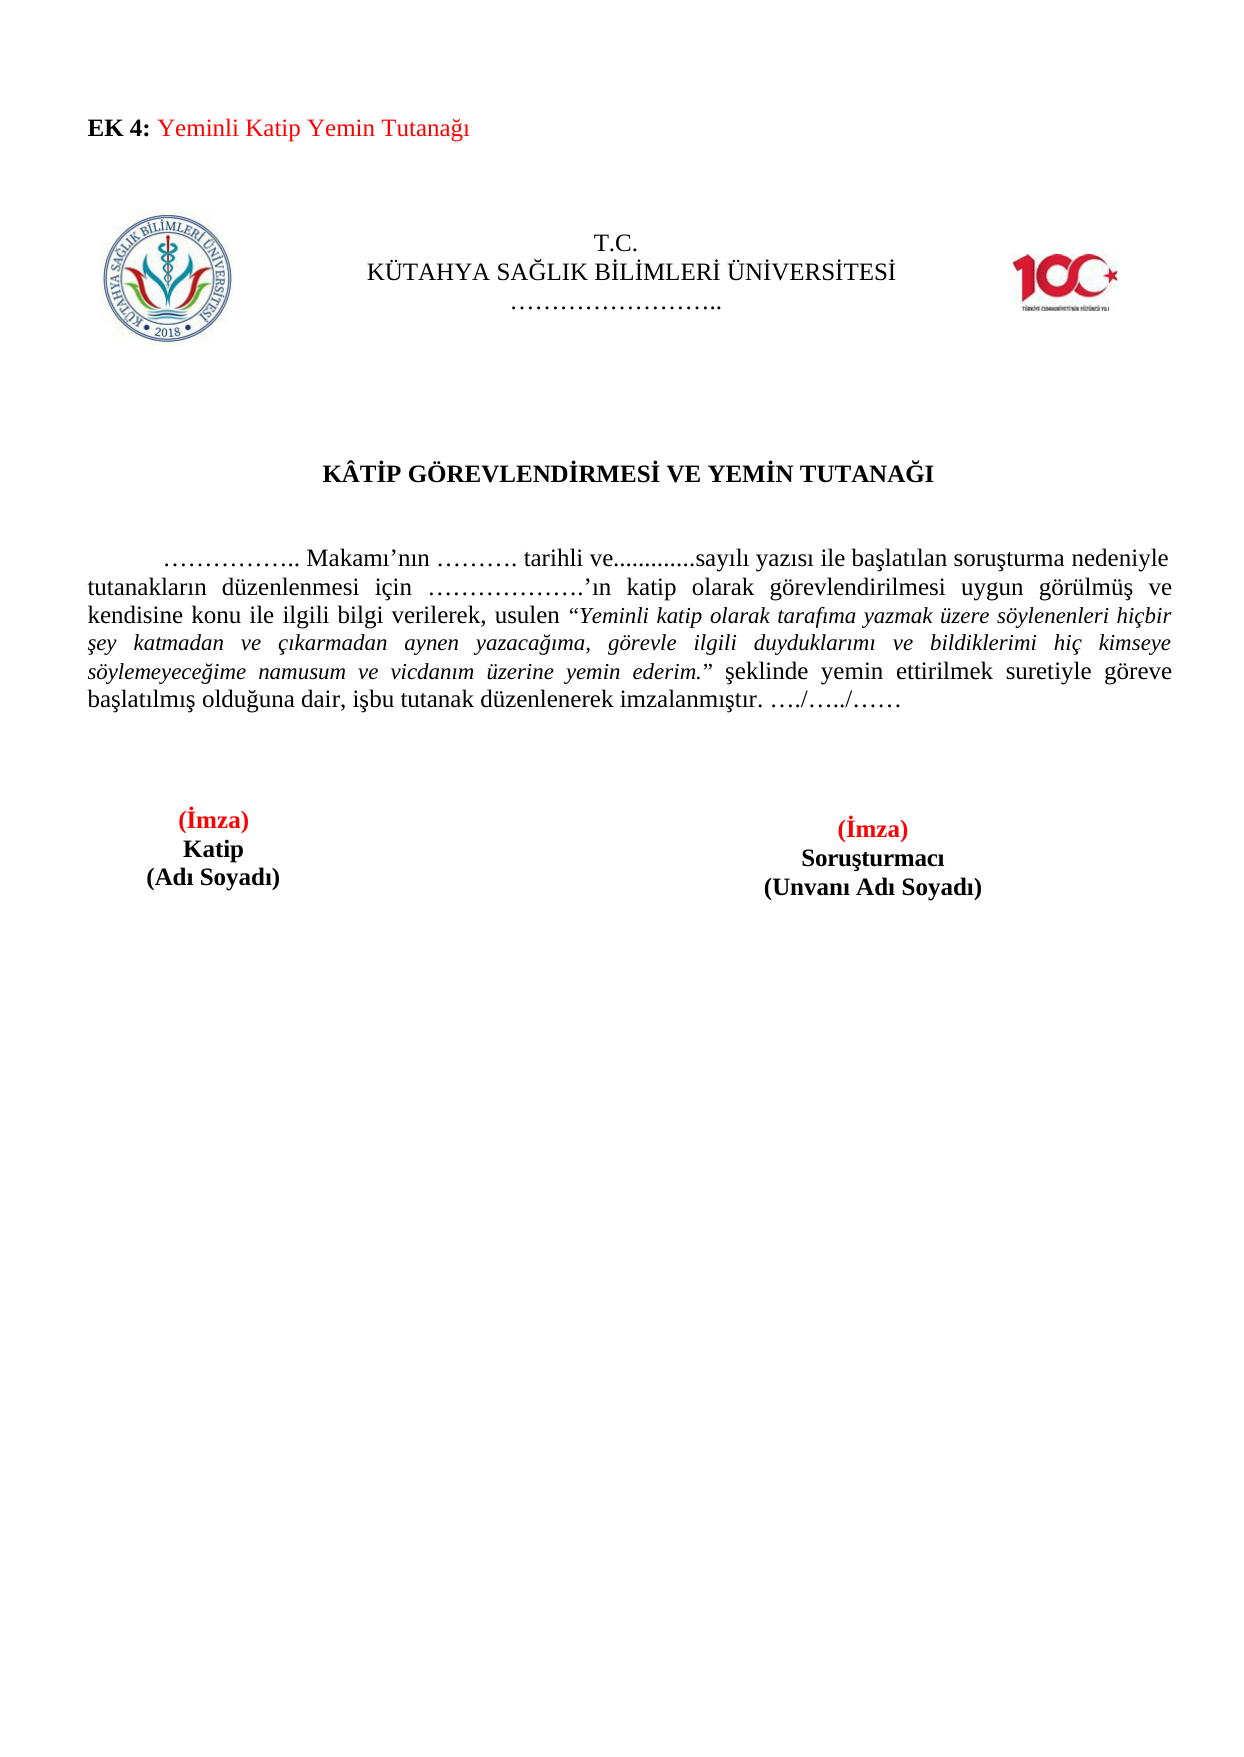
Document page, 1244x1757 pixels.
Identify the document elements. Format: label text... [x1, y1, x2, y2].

subtitle (İmza) [178, 805, 284, 834]
text tutanakların düzenlenmesi için ……………….’ın katip olarak görevlendirilmesi uygun görülmüş ve kendisine konu ile ilgili bilgi verilerek, usulen “Yeminli katip olarak tarafıma yazmak üzere söylenenleri hiçbir şey katmadan ve çıkarmadan aynen yazacağıma, görevle ilgili duyduklarımı ve bildiklerimi hiç kimseye söylemeyeceğime namusum ve vicdanım üzerine yemin ederim.” şeklinde yemin ettirilmek suretiyle göreve başlatılmış olduğuna dair, işbu tutanak düzenlenerek imzalanmıştır. …./…../…… [87, 572, 1173, 713]
picture [1012, 254, 1118, 311]
text (İmza) Soruşturmacı (Unvanı Adı Soyadı) [763, 814, 982, 901]
subtitle KÂTİP GÖREVLENDİRMESİ VE YEMİN TUTANAĞI [292, 459, 964, 487]
text Katip (Adı Soyadı) [146, 834, 282, 891]
picture [99, 210, 235, 345]
text …………….. Makamı’nın ………. tarihli ve sayılı yazısı ile başlatılan soruşturma nedeniyle [162, 543, 1242, 572]
